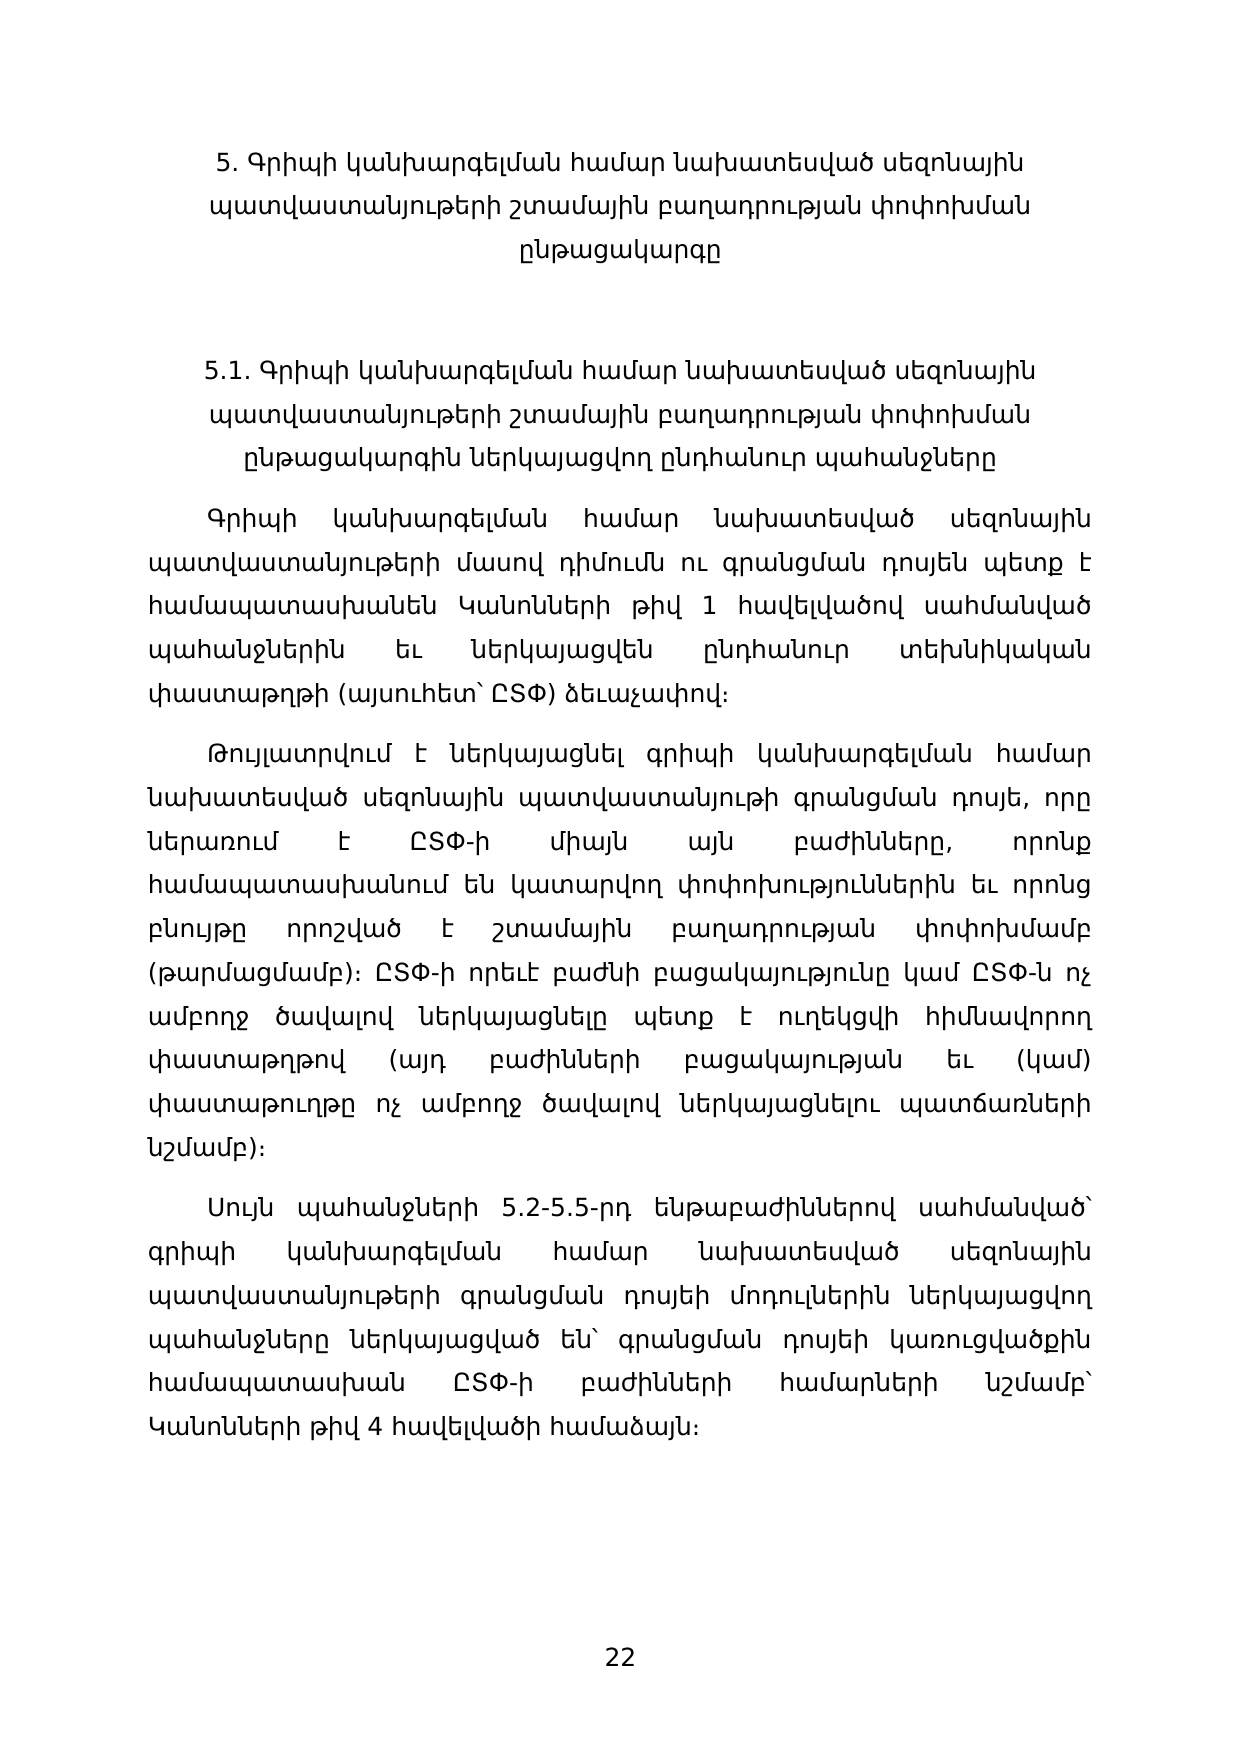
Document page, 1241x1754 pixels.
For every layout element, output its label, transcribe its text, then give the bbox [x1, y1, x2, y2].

text 5. Գրիպի կանխարգելման համար նախատեսված սեզոնային պատվաստանյութերի շտամային բաղադրության փոփոխման ընթացակարգը [148, 148, 1092, 264]
text Թույլատրվում է ներկայացնել գրիպի կանխարգելման համար նախատեսված սեզոնային պատվաստանյութի գրանցման դոսյե, որը ներառում է ԸՏՓ-ի միայն այն բաժինները, որոնք համապատասխանում են կատարվող փոփոխություններին եւ որոնց բնույթը որոշված է շտամային բաղադրության փոփոխմամբ (թարմացմամբ)։ ԸՏՓ-ի որեւէ բաժնի բացակայությունը կամ ԸՏՓ-ն ոչ ամբողջ ծավալով ներկայացնելը պետք է ուղեկցվի հիմնավորող փաստաթղթով (այդ բաժինների բացակայության եւ (կամ) փաստաթուղթը ոչ ամբողջ ծավալով ներկայացնելու պատճառների նշմամբ)։ [148, 739, 1092, 1162]
text Գրիպի կանխարգելման համար նախատեսված սեզոնային պատվաստանյութերի մասով դիմումն ու գրանցման դոսյեն պետք է համապատասխանեն Կանոնների թիվ 1 հավելվածով սահմանված պահանջներին եւ ներկայացվեն ընդհանուր տեխնիկական փաստաթղթի (այսուհետ՝ ԸՏՓ) ձեւաչափով։ [148, 504, 1092, 708]
text 5.1. Գրիպի կանխարգելման համար նախատեսված սեզոնային պատվաստանյութերի շտամային բաղադրության փոփոխման ընթացակարգին ներկայացվող ընդհանուր պահանջները [148, 356, 1092, 473]
text Սույն պահանջների 5.2-5.5-րդ ենթաբաժիններով սահմանված՝ գրիպի կանխարգելման համար նախատեսված սեզոնային պատվաստանյութերի գրանցման դոսյեի մոդուլներին ներկայացվող պահանջները ներկայացված են՝ գրանցման դոսյեի կառուցվածքին համապատասխան ԸՏՓ-ի բաժինների համարների նշմամբ՝ Կանոնների թիվ 4 հավելվածի համաձայն։ [148, 1193, 1092, 1441]
